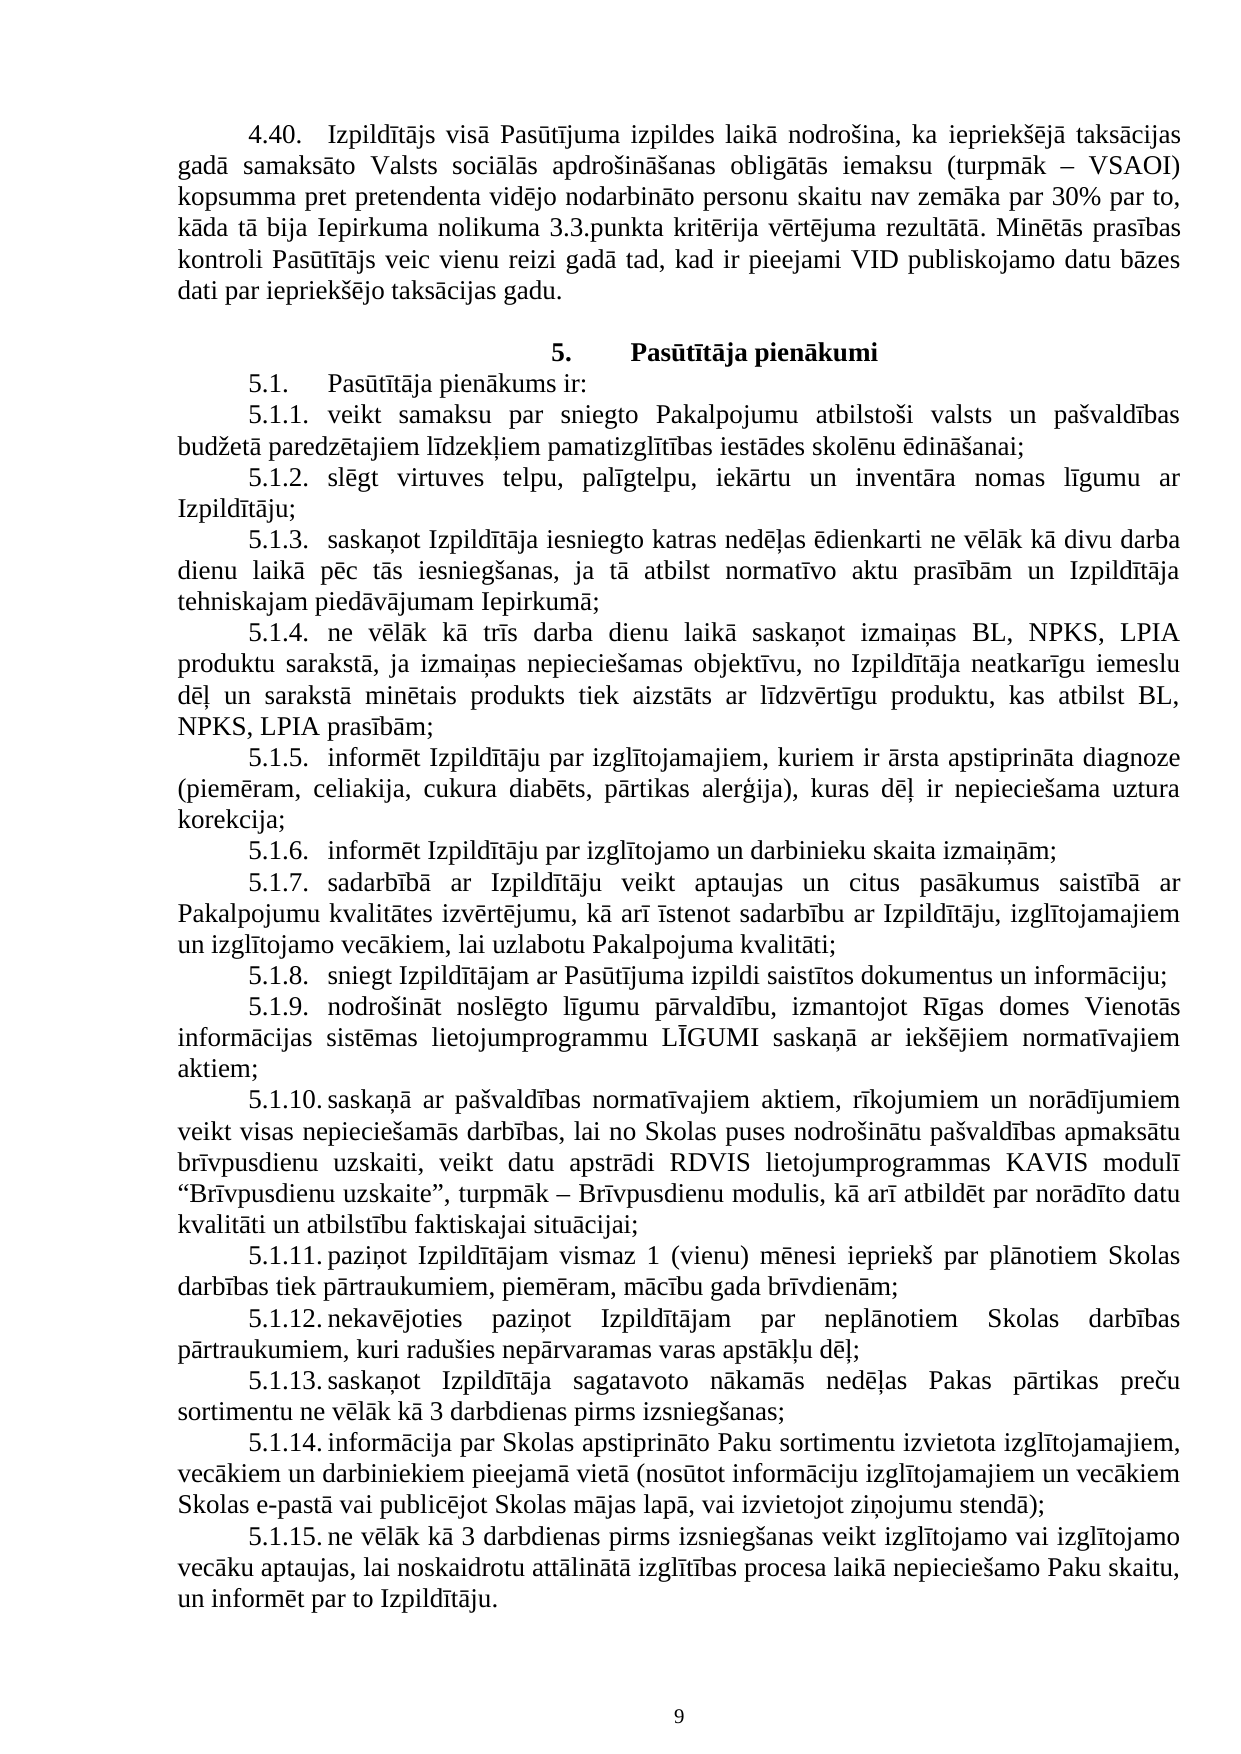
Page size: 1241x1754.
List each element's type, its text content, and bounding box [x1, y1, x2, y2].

list saskaņot Izpildītāja sagatavoto nākamās nedēļas Pakas pārtikas preču sortimentu ne vēlāk kā 3 darbdienas pirms izsniegšanas; [177, 1364, 1181, 1426]
list saskaņā ar pašvaldības normatīvajiem aktiem, rīkojumiem un norādījumiem veikt visas nepieciešamās darbības, lai no Skolas puses nodrošinātu pašvaldības apmaksātu brīvpusdienu uzskaiti, veikt datu apstrādi RDVIS lietojumprogrammas KAVIS modulī “Brīvpusdienu uzskaite”, turpmāk – Brīvpusdienu modulis, kā arī atbildēt par norādīto datu kvalitāti un atbilstību faktiskajai situācijai; [177, 1084, 1181, 1239]
list saskaņot Izpildītāja iesniegto katras nedēļas ēdienkarti ne vēlāk kā divu darba dienu laikā pēc tās iesniegšanas, ja tā atbilst normatīvo aktu prasībām un Izpildītāja tehniskajam piedāvājumam Iepirkumā; [177, 523, 1181, 616]
list Pasūtītāja pienākumi [177, 336, 1181, 367]
list informēt Izpildītāju par izglītojamo un darbinieku skaita izmaiņām; [177, 834, 1181, 866]
list sadarbībā ar Izpildītāju veikt aptaujas un citus pasākumus saistībā ar Pakalpojumu kvalitātes izvērtējumu, kā arī īstenot sadarbību ar Izpildītāju, izglītojamajiem un izglītojamo vecākiem, lai uzlabotu Pakalpojuma kvalitāti; [177, 866, 1181, 959]
list ne vēlāk kā trīs darba dienu laikā saskaņot izmaiņas BL, NPKS, LPIA produktu sarakstā, ja izmaiņas nepieciešamas objektīvu, no Izpildītāja neatkarīgu iemeslu dēļ un sarakstā minētais produkts tiek aizstāts ar līdzvērtīgu produktu, kas atbilst BL, NPKS, LPIA prasībām; [177, 616, 1181, 741]
list nekavējoties paziņot Izpildītājam par neplānotiem Skolas darbības pārtraukumiem, kuri radušies nepārvaramas varas apstākļu dēļ; [177, 1302, 1181, 1364]
list paziņot Izpildītājam vismaz 1 (vienu) mēnesi iepriekš par plānotiem Skolas darbības tiek pārtraukumiem, piemēram, mācību gada brīvdienām; [177, 1239, 1181, 1302]
list informēt Izpildītāju par izglītojamajiem, kuriem ir ārsta apstiprināta diagnoze (piemēram, celiakija, cukura diabēts, pārtikas alerģija), kuras dēļ ir nepieciešama uztura korekcija; [177, 741, 1181, 834]
list sniegt Izpildītājam ar Pasūtījuma izpildi saistītos dokumentus un informāciju; [177, 959, 1181, 990]
list nodrošināt noslēgto līgumu pārvaldību, izmantojot Rīgas domes Vienotās informācijas sistēmas lietojumprogrammu LĪGUMI saskaņā ar iekšējiem normatīvajiem aktiem; [177, 990, 1181, 1084]
list ne vēlāk kā 3 darbdienas pirms izsniegšanas veikt izglītojamo vai izglītojamo vecāku aptaujas, lai noskaidrotu attālinātā izglītības procesa laikā nepieciešamo Paku skaitu, un informēt par to Izpildītāju. [177, 1520, 1181, 1613]
list slēgt virtuves telpu, palīgtelpu, iekārtu un inventāra nomas līgumu ar Izpildītāju; [177, 461, 1181, 523]
list Pasūtītāja pienākums ir: [177, 367, 1181, 398]
list Izpildītājs visā Pasūtījuma izpildes laikā nodrošina, ka iepriekšējā taksācijas gadā samaksāto Valsts sociālās apdrošināšanas obligātās iemaksu (turpmāk – VSAOI) kopsumma pret pretendenta vidējo nodarbināto personu skaitu nav zemāka par 30% par to, kāda tā bija Iepirkuma nolikuma 3.3.punkta kritērija vērtējuma rezultātā. Minētās prasības kontroli Pasūtītājs veic vienu reizi gadā tad, kad ir pieejami VID publiskojamo datu bāzes dati par iepriekšējo taksācijas gadu. [177, 118, 1181, 305]
list veikt samaksu par sniegto Pakalpojumu atbilstoši valsts un pašvaldības budžetā paredzētajiem līdzekļiem pamatizglītības iestādes skolēnu ēdināšanai; [177, 398, 1181, 461]
list informācija par Skolas apstiprināto Paku sortimentu izvietota izglītojamajiem, vecākiem un darbiniekiem pieejamā vietā (nosūtot informāciju izglītojamajiem un vecākiem Skolas e-pastā vai publicējot Skolas mājas lapā, vai izvietojot ziņojumu stendā); [177, 1426, 1181, 1520]
